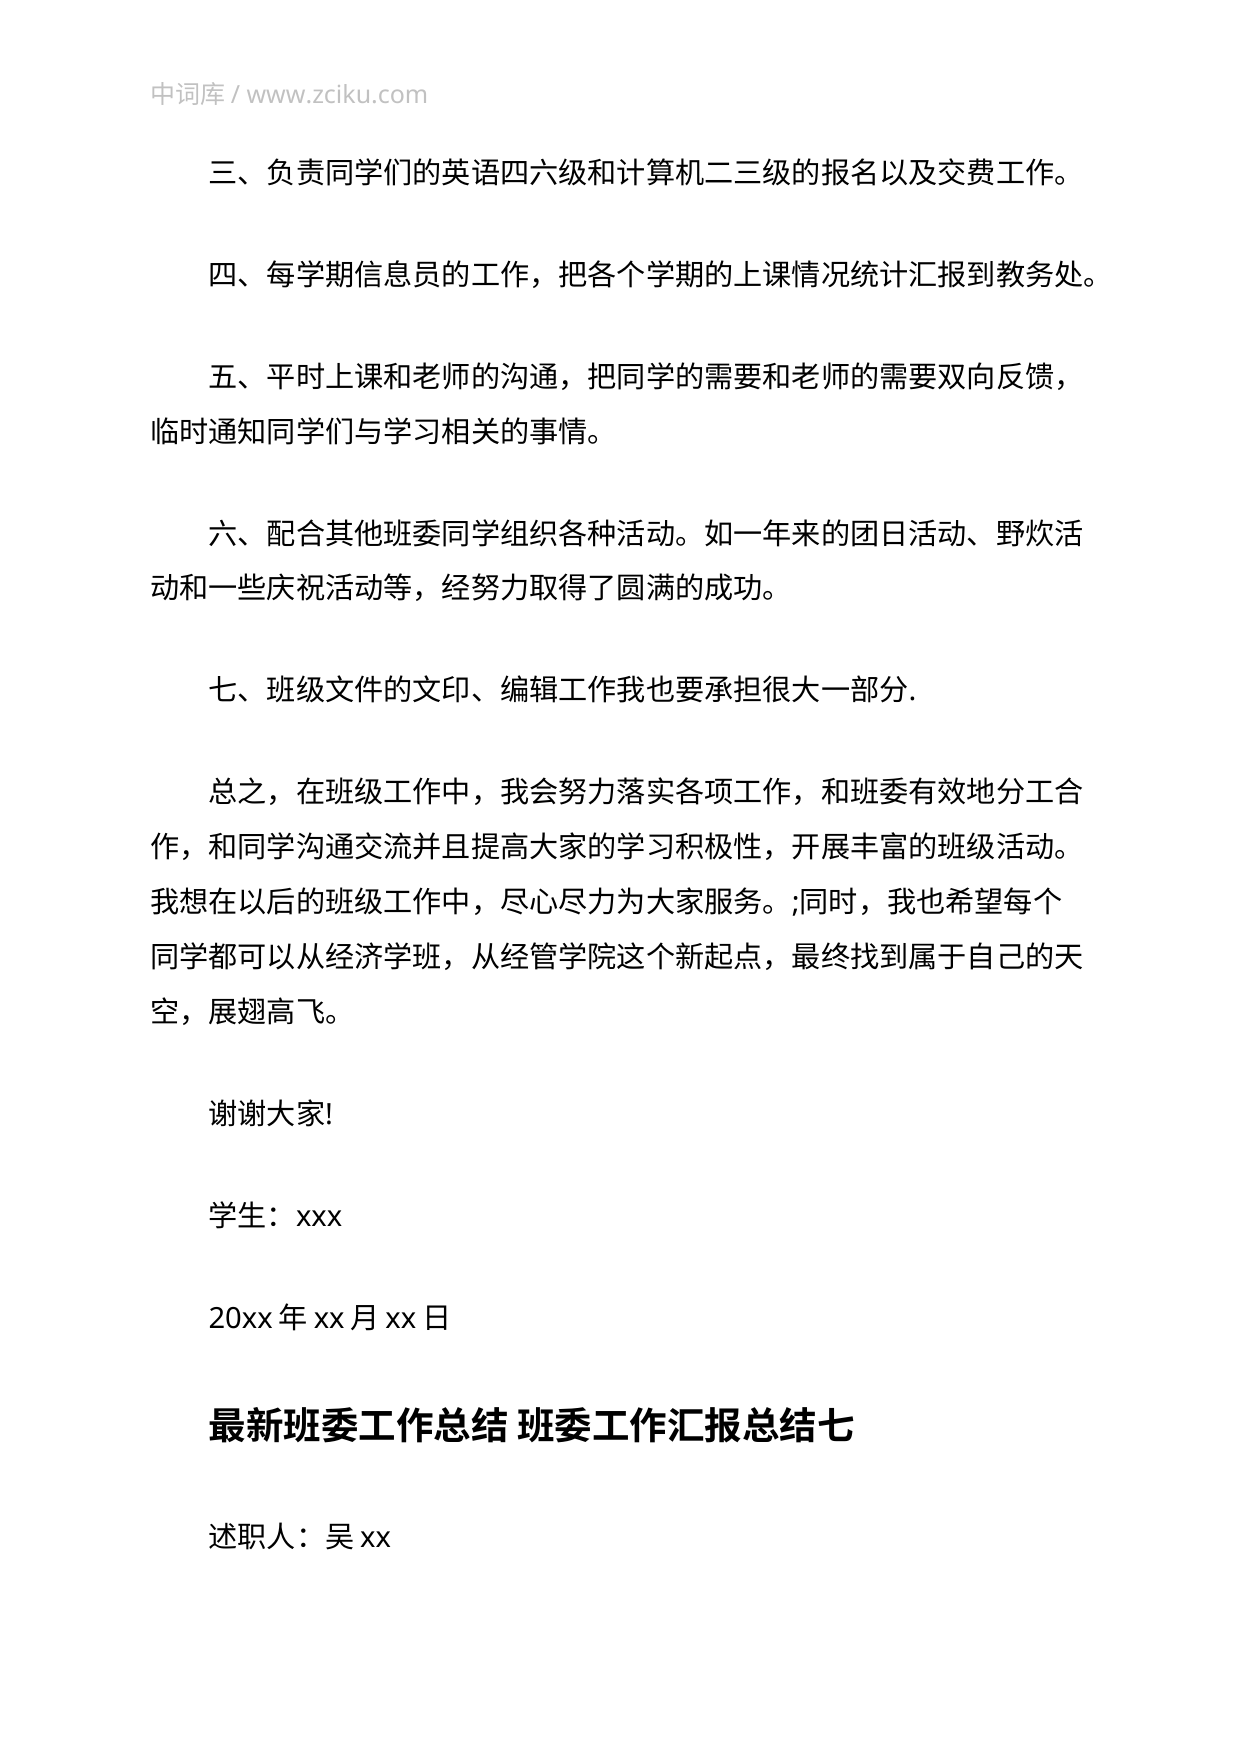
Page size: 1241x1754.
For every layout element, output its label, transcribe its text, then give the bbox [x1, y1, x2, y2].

text 三、负责同学们的英语四六级和计算机二三级的报名以及交费工作。 [150, 150, 1090, 192]
text 学生：xxx [150, 1192, 1090, 1235]
text 20xx年xx月xx日 [150, 1294, 1090, 1337]
text 最新班委工作总结 班委工作汇报总结七 [150, 1396, 1090, 1451]
text 述职人：吴xx [150, 1514, 1090, 1556]
text 四、每学期信息员的工作，把各个学期的上课情况统计汇报到教务处。 [150, 252, 1090, 294]
text 五、平时上课和老师的沟通，把同学的需要和老师的需要双向反馈，临时通知同学们与学习相关的事情。 [150, 353, 1090, 451]
text 七、班级文件的文印、编辑工作我也要承担很大一部分. [150, 667, 1090, 709]
text 六、配合其他班委同学组织各种活动。如一年来的团日活动、野炊活动和一些庆祝活动等，经努力取得了圆满的成功。 [150, 510, 1090, 607]
text 谢谢大家! [150, 1090, 1090, 1133]
text 总之，在班级工作中，我会努力落实各项工作，和班委有效地分工合作，和同学沟通交流并且提高大家的学习积极性，开展丰富的班级活动。我想在以后的班级工作中，尽心尽力为大家服务。;同时，我也希望每个同学都可以从经济学班，从经管学院这个新起点，最终找到属于自己的天空，展翅高飞。 [150, 769, 1090, 1031]
